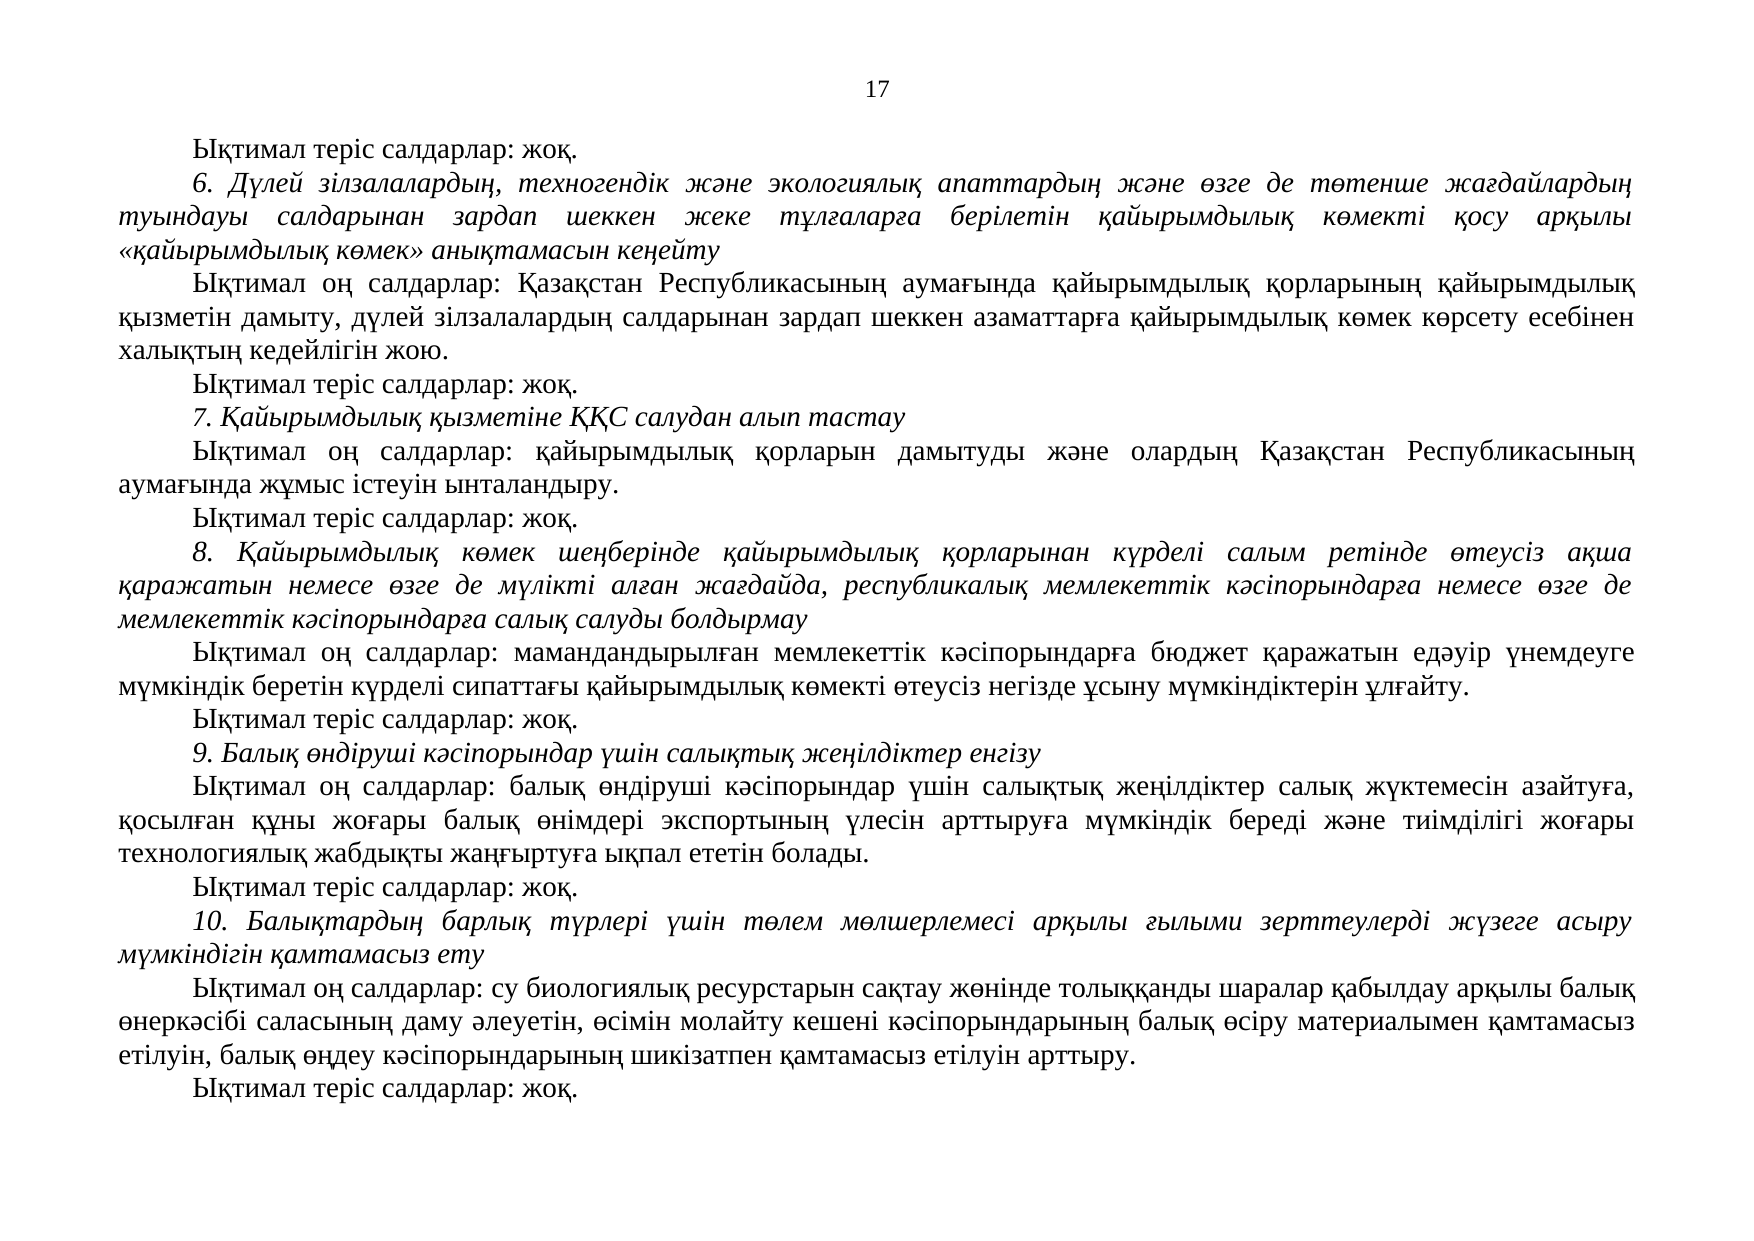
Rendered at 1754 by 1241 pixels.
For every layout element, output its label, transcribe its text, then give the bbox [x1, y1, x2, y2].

list 7. Қайырымдылық қызметіне ҚҚС салудан алып тастау [118, 399, 1636, 433]
list Ықтимал теріс салдарлар: жоқ. [118, 131, 1636, 165]
text Ықтимал оң салдарлар: мамандандырылған мемлекеттік кәсіпорындарға бюджет қаражатын едәуір үнемдеуге мүмкіндік беретін күрделі сипаттағы қайырымдылық көмекті өтеусіз негізде ұсыну мүмкіндіктерін ұлғайту. [118, 634, 1636, 701]
list Ықтимал оң салдарлар: Қазақстан Республикасының аумағында қайырымдылық қорларының қайырымдылық қызметін дамыту, дүлей зілзалалардың салдарынан зардап шеккен азаматтарға қайырымдылық көмек көрсету есебінен халықтың кедейлігін жою. [118, 265, 1636, 366]
list 6. Дүлей зілзалалардың, техногендік және экологиялық апаттардың және өзге де төтенше жағдайлардың туындауы салдарынан зардап шеккен жеке тұлғаларға берілетін қайырымдылық көмекті қосу арқылы «қайырымдылық көмек» анықтамасын кеңейту [118, 165, 1636, 265]
text Ықтимал оң салдарлар: балық өндіруші кәсіпорындар үшін салықтық жеңілдіктер салық жүктемесін азайтуға, қосылған құны жоғары балық өнімдері экспортының үлесін арттыруға мүмкіндік береді және тиімділігі жоғары технологиялық жабдықты жаңғыртуға ықпал ететін болады. [118, 768, 1636, 869]
text 8. Қайырымдылық көмек шеңберінде қайырымдылық қорларынан күрделі салым ретінде өтеусіз ақша қаражатын немесе өзге де мүлікті алған жағдайда, республикалық мемлекеттік кәсіпорындарға немесе өзге де мемлекеттік кәсіпорындарға салық салуды болдырмау [118, 534, 1636, 634]
text 10. Балықтардың барлық түрлері үшін төлем мөлшерлемесі арқылы ғылыми зерттеулерді жүзеге асыру мүмкіндігін қамтамасыз ету [118, 903, 1636, 970]
list Ықтимал теріс салдарлар: жоқ. [118, 366, 1636, 399]
text Ықтимал теріс салдарлар: жоқ. [118, 869, 1636, 903]
list Ықтимал теріс салдарлар: жоқ. [118, 500, 1636, 534]
text Ықтимал теріс салдарлар: жоқ. [118, 1070, 1636, 1104]
text Ықтимал оң салдарлар: су биологиялық ресурстарын сақтау жөнінде толыққанды шаралар қабылдау арқылы балық өнеркәсібі саласының даму әлеуетін, өсімін молайту кешені кәсіпорындарының балық өсіру материалымен қамтамасыз етілуін, балық өңдеу кәсіпорындарының шикізатпен қамтамасыз етілуін арттыру. [118, 970, 1636, 1070]
text Ықтимал теріс салдарлар: жоқ. [118, 701, 1636, 735]
text 9. Балық өндіруші кәсіпорындар үшін салықтық жеңілдіктер енгізу [118, 735, 1636, 768]
list Ықтимал оң салдарлар: қайырымдылық қорларын дамытуды және олардың Қазақстан Республикасының аумағында жұмыс істеуін ынталандыру. [118, 433, 1636, 500]
